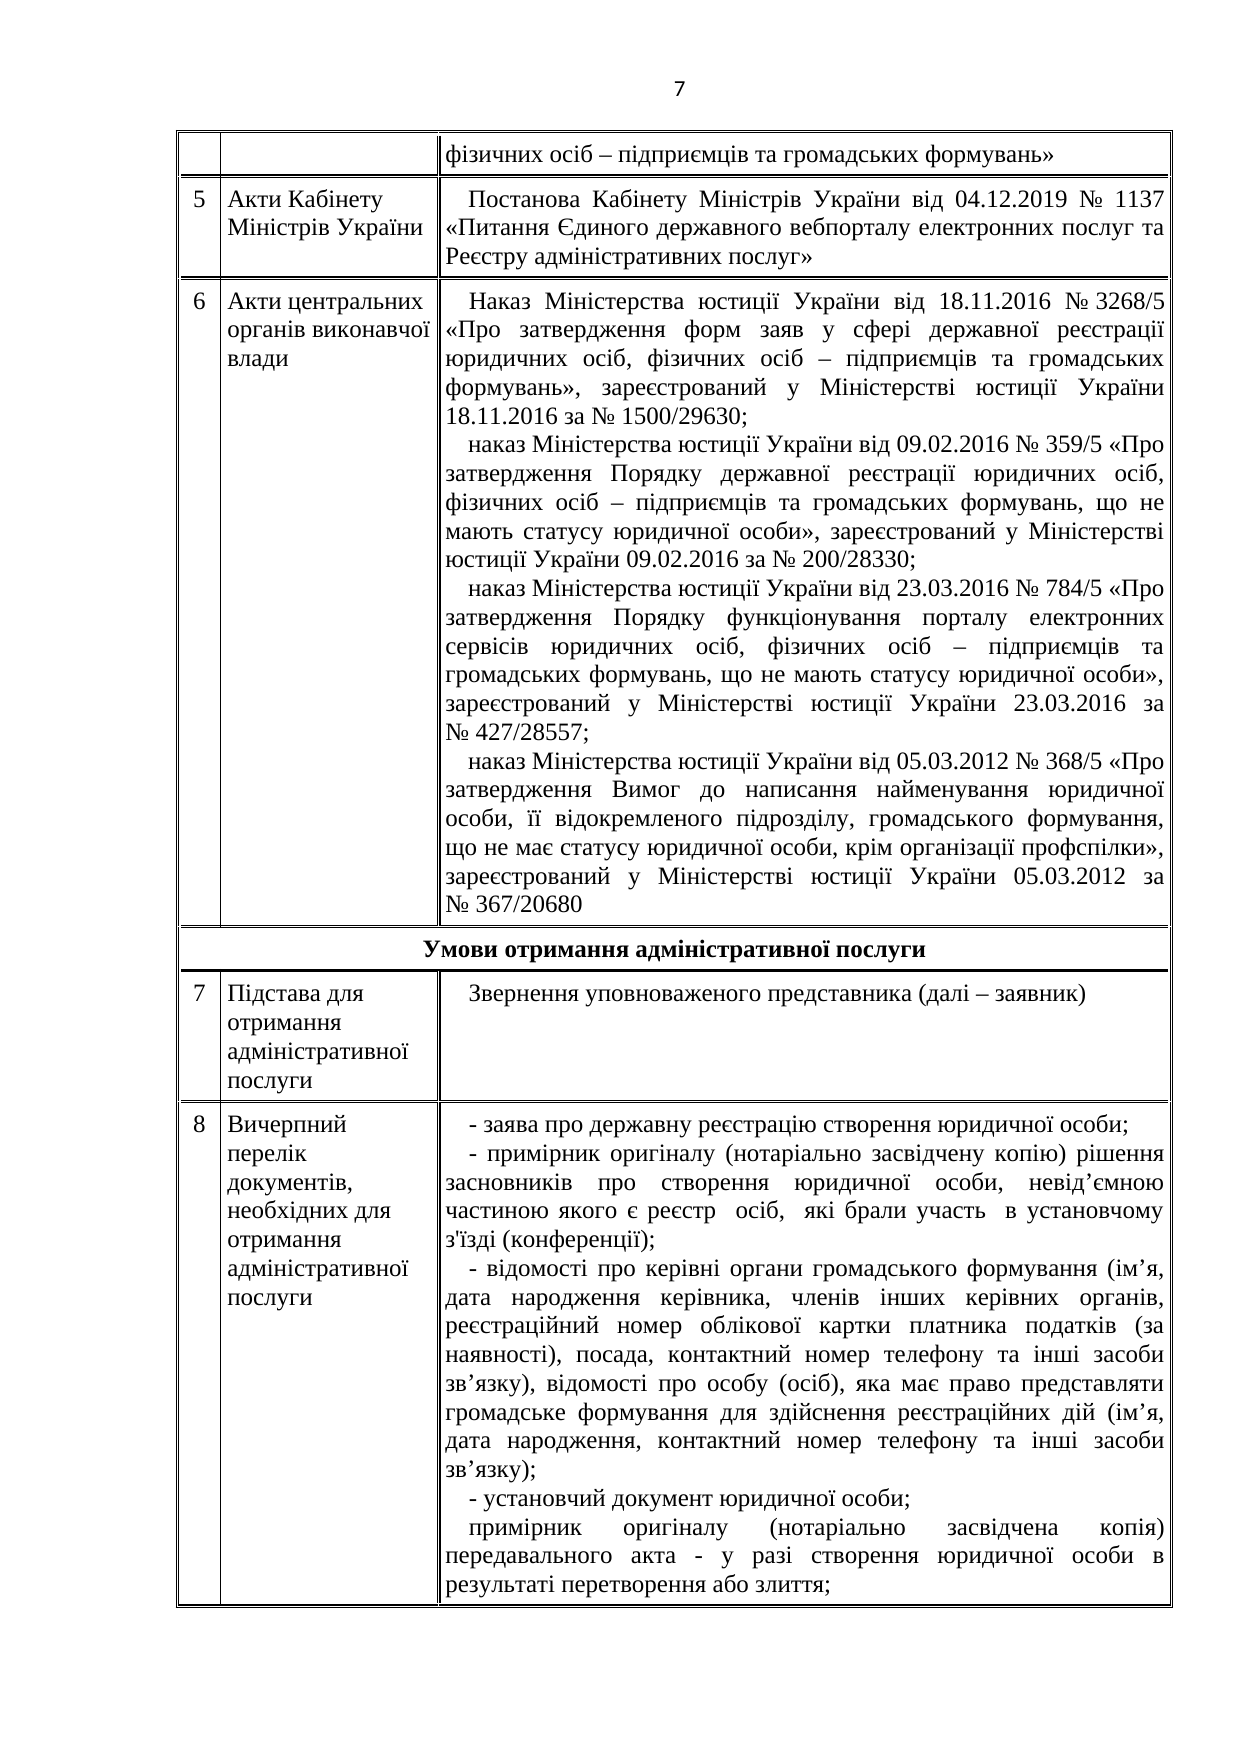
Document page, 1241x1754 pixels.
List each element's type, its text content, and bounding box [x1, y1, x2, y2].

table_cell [221, 1100, 439, 1604]
table_cell Наказ Міністерства юстиції України від 18.11.2016 № 3268/5 «Про затвердження форм заяв у сфері державної реєстрації юридичних осіб, фізичних осіб – підприємців та громадських формувань», зареєстрований у Міністерстві юстиції України 18.11.2016 за № 1500/29630; наказ Міністерства юстиції України від 09.02.2016 № 359/5 «Про затвердження Порядку державної реєстрації юридичних осіб, фізичних осіб – підприємців та громадських формувань, що не мають статусу юридичної особи», зареєстрований у Міністерстві юстиції України 09.02.2016 за № 200/28330; наказ Міністерства юстиції України від 23.03.2016 № 784/5 «Про затвердження Порядку функціонування порталу електронних сервісів юридичних осіб, фізичних осіб – підприємців та громадських формувань, що не мають статусу юридичної особи», зареєстрований у Міністерстві юстиції України 23.03.2016 за № 427/28557; наказ Міністерства юстиції України від 05.03.2012 № 368/5 «Про затвердження Вимог до написання найменування юридичної особи, її відокремленого підрозділу, громадського формування, що не має статусу юридичної особи, крім організації профспілки», зареєстрований у Міністерстві юстиції України 05.03.2012 за № 367/20680 [441, 276, 1170, 924]
table_cell 7 [179, 969, 220, 1100]
table_cell Підстава для отримання адміністративної послуги [221, 972, 437, 1100]
table_cell Постанова Кабінету Міністрів України від 04.12.2019 № 1137 «Питання Єдиного державного вебпорталу електронних послуг та Реєстру адміністративних послуг» [441, 174, 1170, 276]
table_cell 5 [179, 174, 220, 276]
table_cell 6 [179, 276, 220, 924]
table_cell Закони України [221, 131, 439, 174]
table_cell Акти центральних органів виконавчої влади [221, 280, 437, 924]
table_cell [439, 133, 1170, 174]
table_cell Акти Кабінету Міністрів України [221, 178, 437, 276]
table_cell Умови отримання адміністративної послуги [179, 925, 1170, 969]
table_cell 4 [179, 133, 220, 174]
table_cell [439, 1100, 1171, 1604]
table_cell 8 [177, 1100, 220, 1604]
table_cell Звернення уповноваженого представника (далі – заявник) [441, 969, 1170, 1100]
